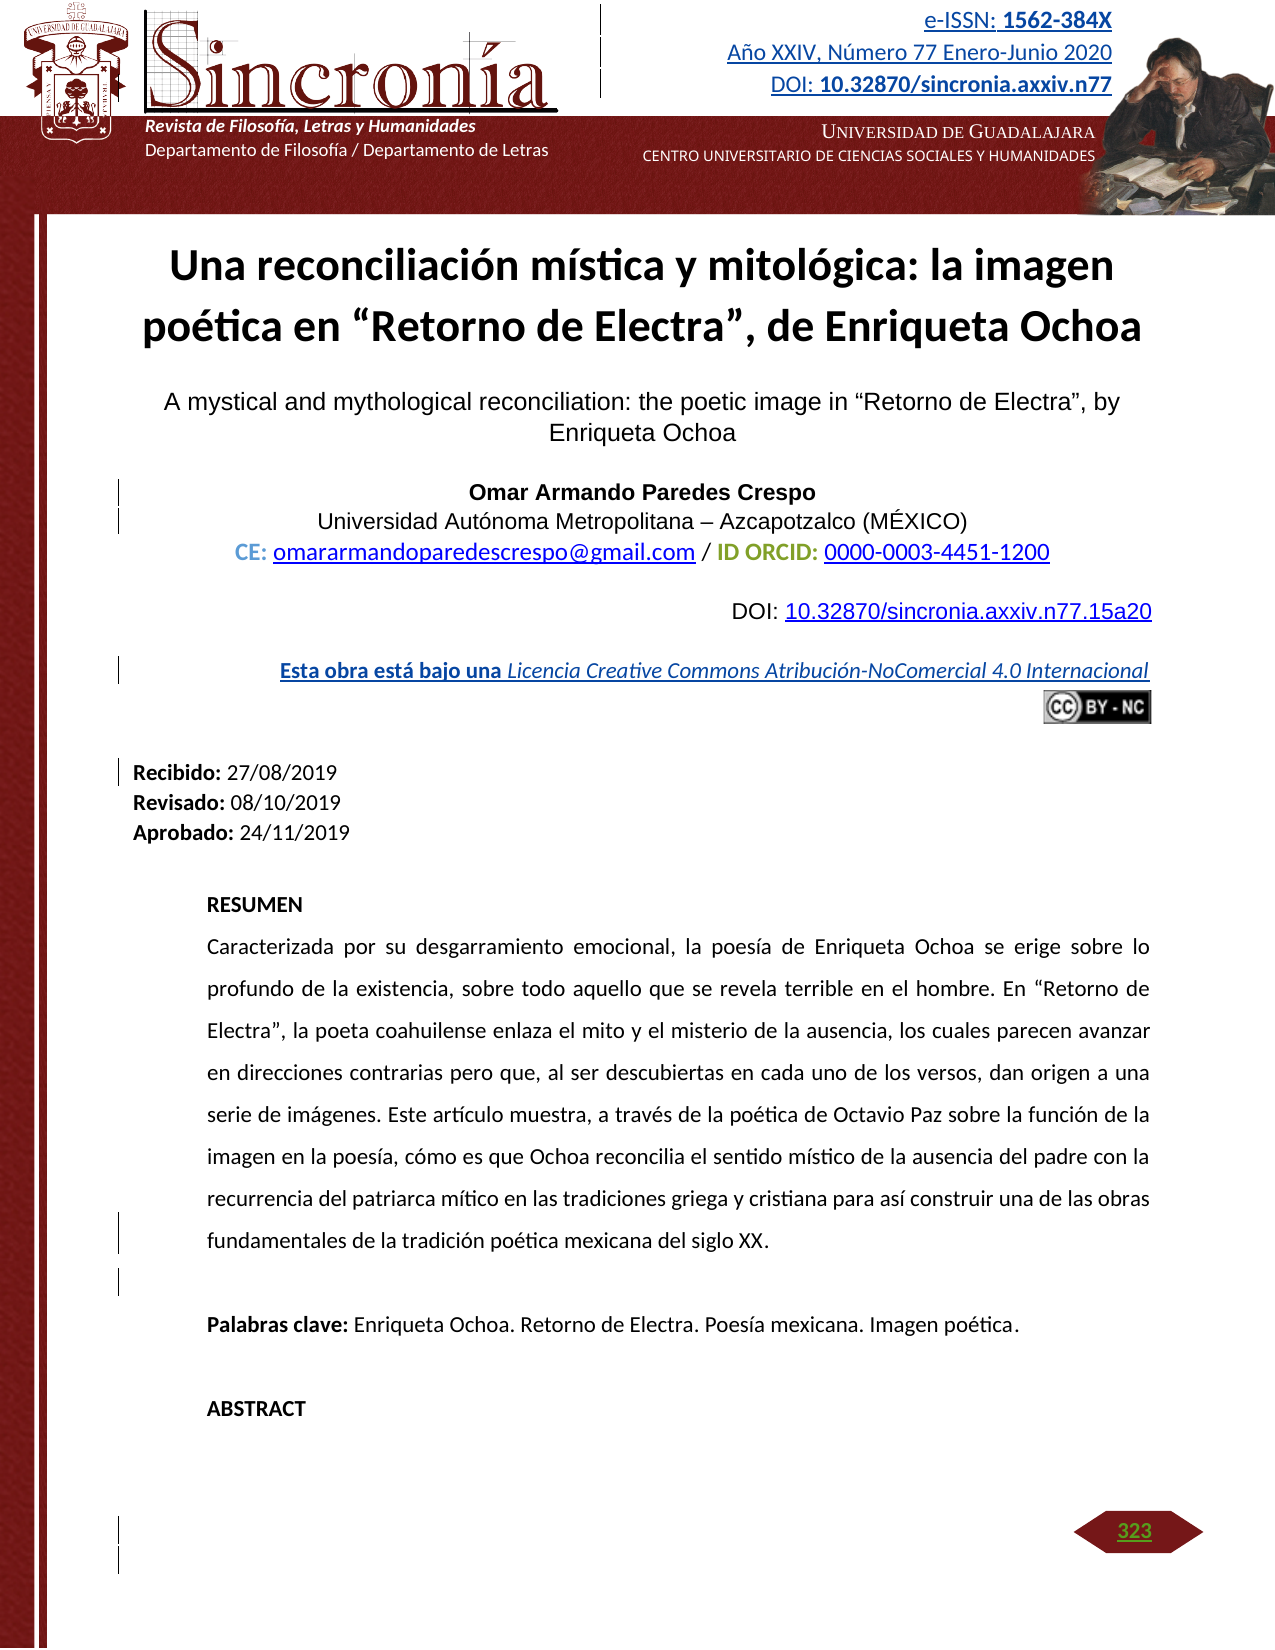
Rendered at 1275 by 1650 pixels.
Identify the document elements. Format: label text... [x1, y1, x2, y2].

picture [0, 1, 1275, 1648]
text Caracterizada por su desgarramiento emocional, la poesía de Enriqueta Ochoa se erige sobre lo profundo de la existencia, sobre todo aquello que se revela terrible en el hombre. En “Retorno de Electra”, la poeta coahuilense enlaza el mito y el misterio de la ausencia, los cuales parecen avanzar en direcciones contrarias pero que, al ser descubiertas en cada uno de los versos, dan origen a una serie de imágenes. Este artículo muestra, a través de la poética de Octavio Paz sobre la función de la imagen en la poesía, cómo es que Ochoa reconcilia el sentido místico de la ausencia del padre con la recurrencia del patriarca mítico en las tradiciones griega y cristiana para así construir una de las obras fundamentales de la tradición poética mexicana del siglo XX. [207, 932, 1152, 1254]
picture [1043, 690, 1152, 724]
text Una reconciliación mística y mitológica: la imagen poética en “Retorno de Electra”, de Enriqueta Ochoa [133, 236, 1152, 352]
text Aprobado: 24/11/2019 [133, 818, 1152, 846]
text Recibido: 27/08/2019 [133, 758, 1152, 786]
text CE: omararmandoparedescrespo@gmail.com / ID ORCID: 0000-0003-4451-1200 [133, 536, 1152, 567]
text Revisado: 08/10/2019 [133, 788, 1152, 816]
text A mystical and mythological reconciliation: the poetic image in “Retorno de Electra”, by Enriqueta Ochoa [133, 387, 1152, 447]
text Universidad Autónoma Metropolitana – Azcapotzalco (MÉXICO) [133, 508, 1152, 534]
text Omar Armando Paredes Crespo [133, 479, 1152, 506]
text ABSTRACT [133, 1394, 1152, 1422]
text Palabras clave: Enriqueta Ochoa. Retorno de Electra. Poesía mexicana. Imagen poética. [207, 1310, 1152, 1338]
text DOI: 10.32870/sincronia.axxiv.n77.15a20 [133, 598, 1152, 624]
text RESUMEN [133, 891, 1152, 918]
